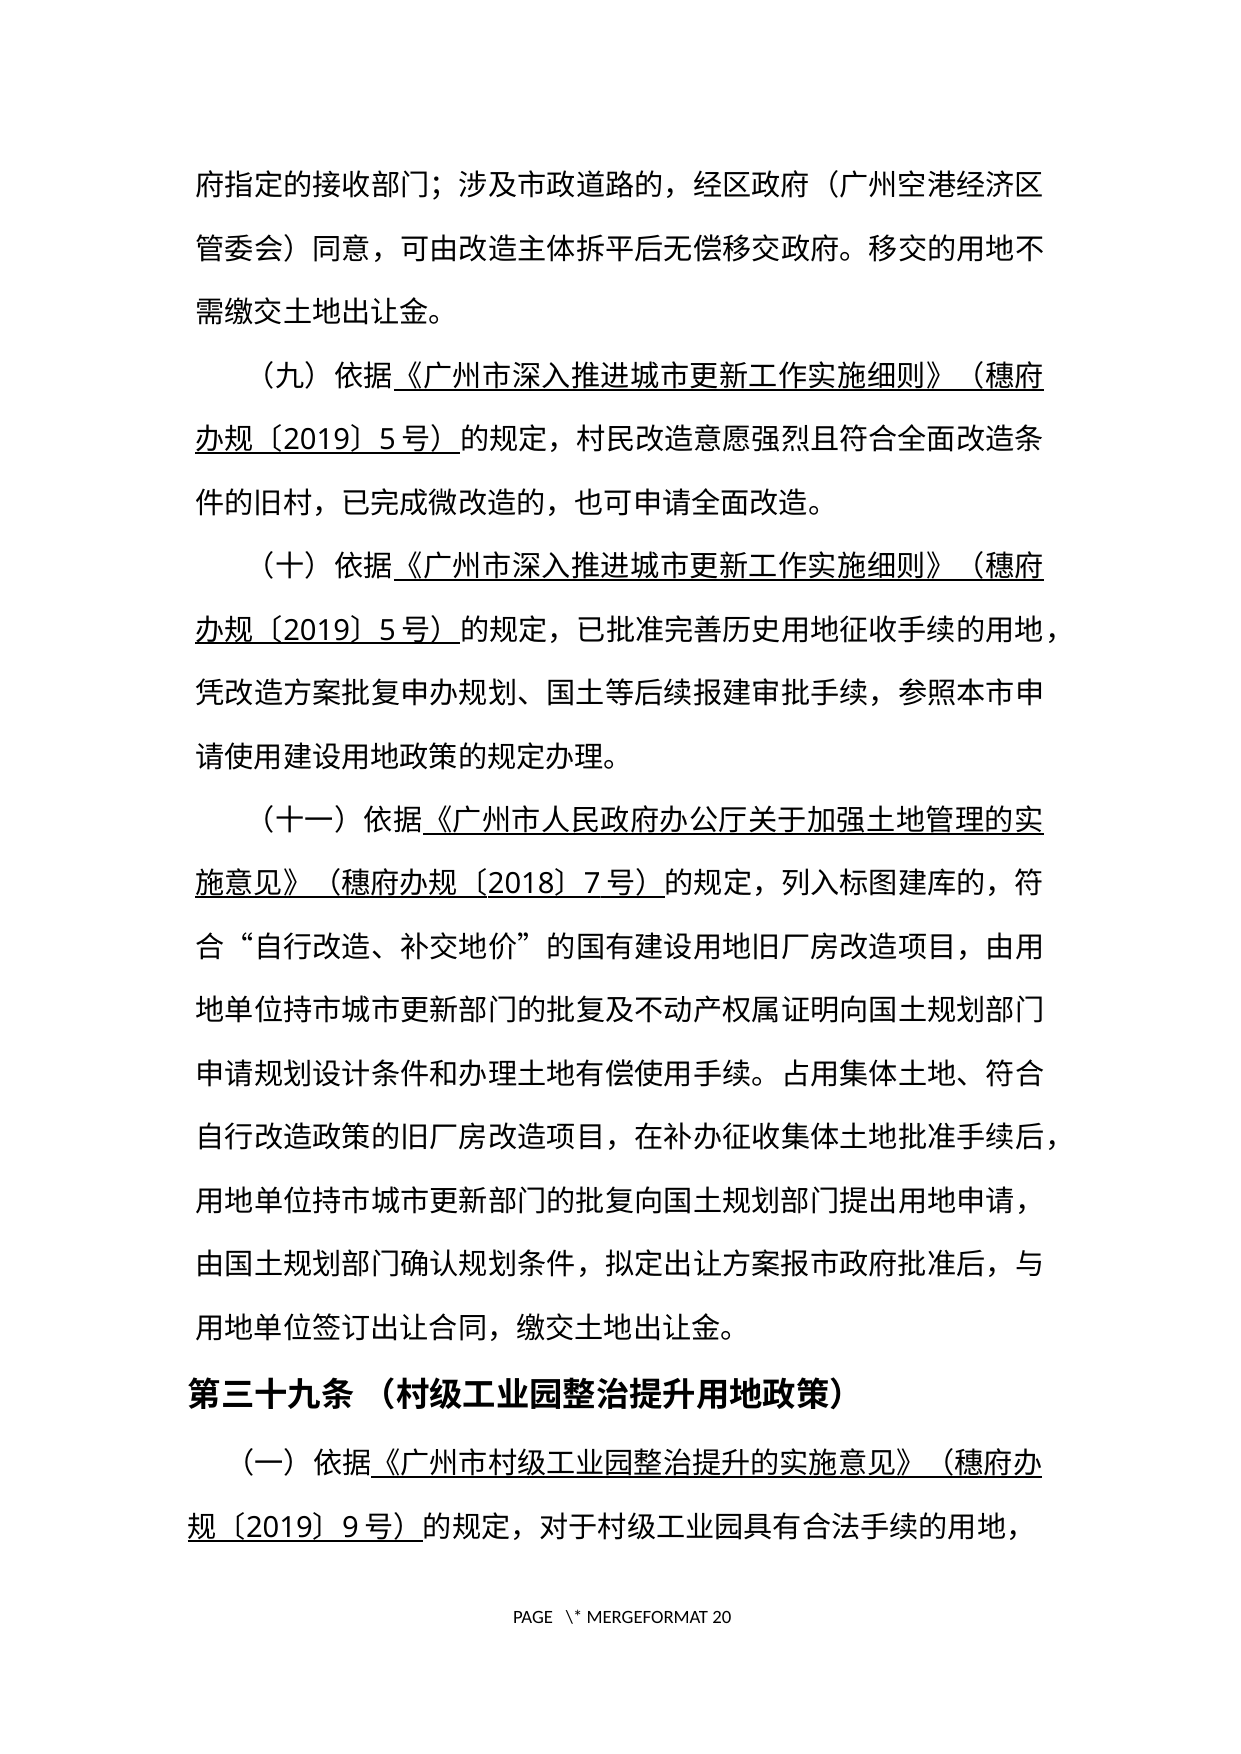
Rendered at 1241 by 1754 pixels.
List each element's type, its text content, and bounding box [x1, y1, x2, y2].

text （十）依据《广州市深入推进城市更新工作实施细则》（穗府办规〔2019〕5号）的规定，已批准完善历史用地征收手续的用地，凭改造方案批复申办规划、国土等后续报建审批手续，参照本市申请使用建设用地政策的规定办理。 [195, 543, 1045, 775]
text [195, 162, 1045, 331]
subtitle （村级工业园整治提升用地政策） [187, 1368, 1053, 1416]
text （九）依据《广州市深入推进城市更新工作实施细则》（穗府办规〔2019〕5号）的规定，村民改造意愿强烈且符合全面改造条件的旧村，已完成微改造的，也可申请全面改造。 [195, 352, 1045, 522]
text （十一）依据《广州市人民政府办公厅关于加强土地管理的实施意见》（穗府办规〔2018〕7号）的规定，列入标图建库的，符合“自行改造、补交地价”的国有建设用地旧厂房改造项目，由用地单位持市城市更新部门的批复及不动产权属证明向国土规划部门申请规划设计条件和办理土地有偿使用手续。占用集体土地、符合自行改造政策的旧厂房改造项目，在补办征收集体土地批准手续后，用地单位持市城市更新部门的批复向国土规划部门提出用地申请，由国土规划部门确认规划条件，拟定出让方案报市政府批准后，与用地单位签订出让合同，缴交土地出让金。 [195, 797, 1045, 1346]
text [187, 1440, 1053, 1546]
